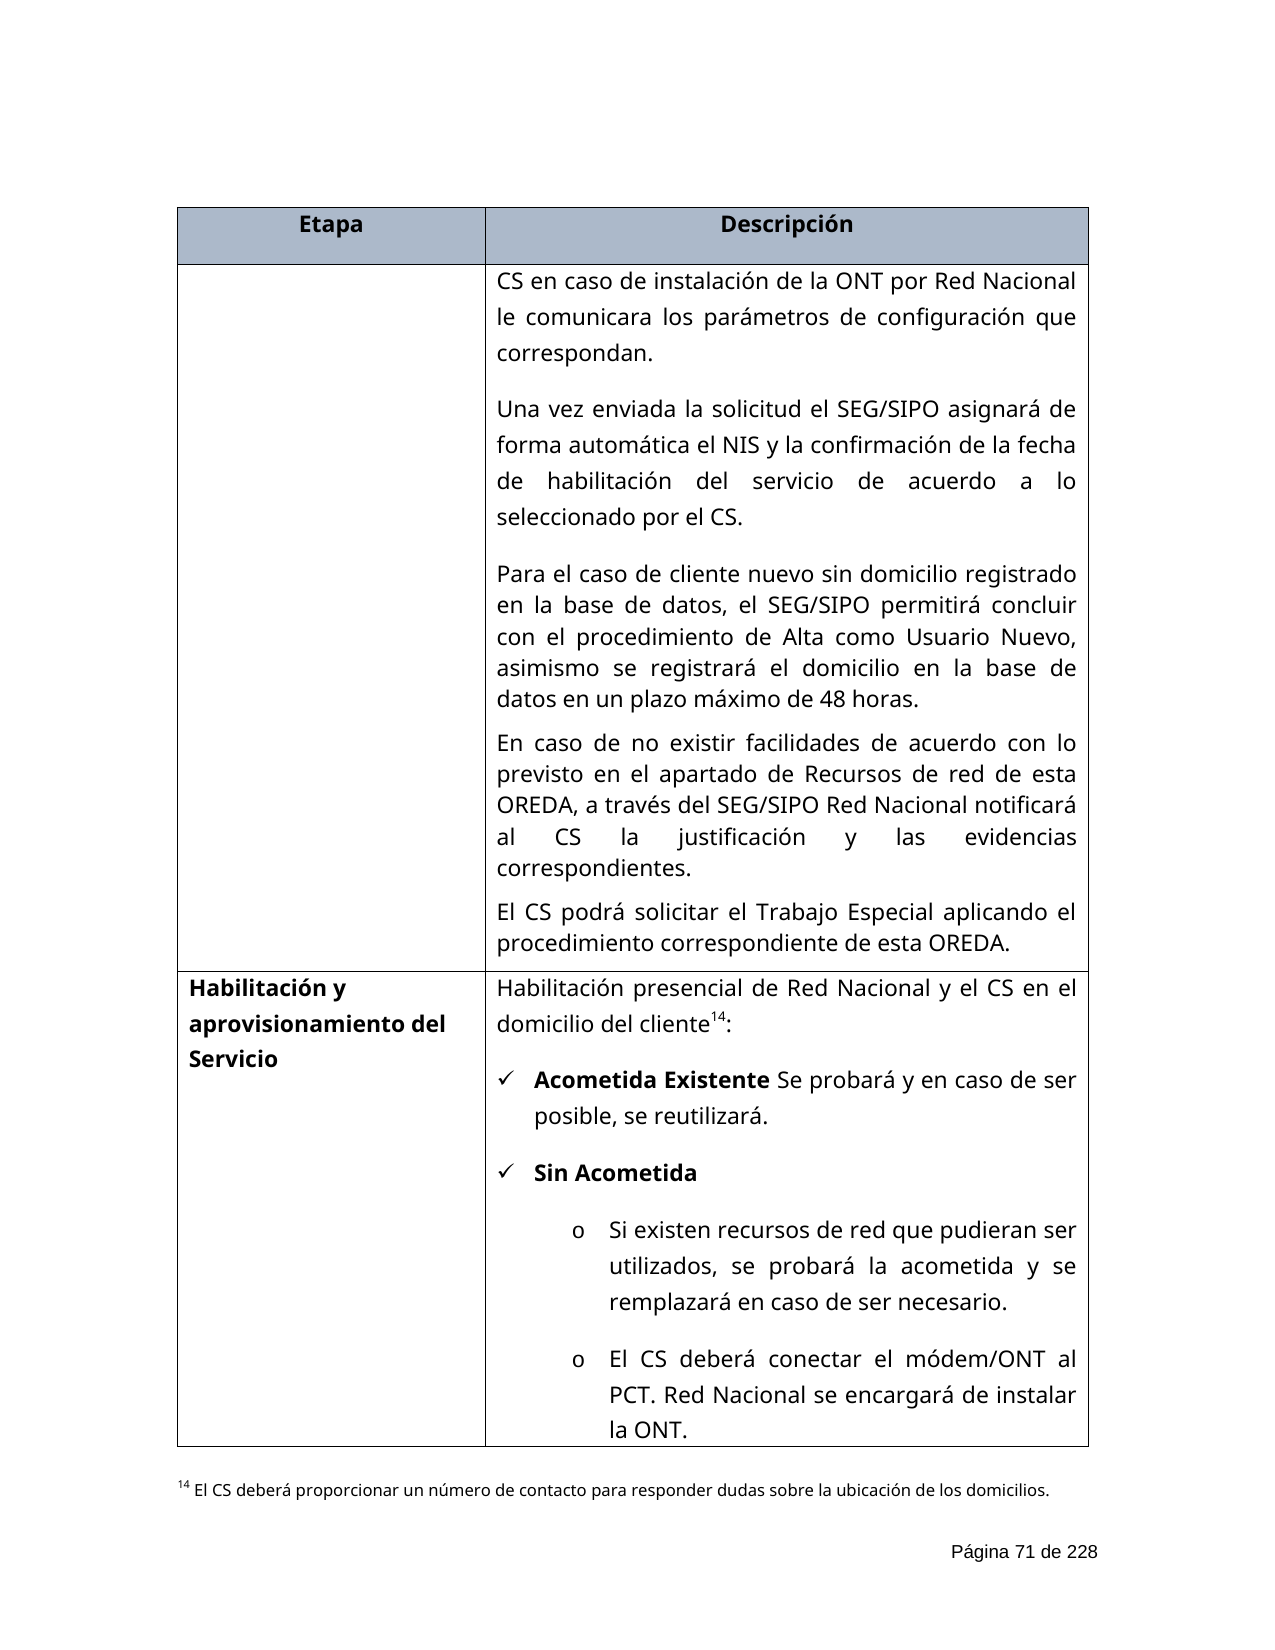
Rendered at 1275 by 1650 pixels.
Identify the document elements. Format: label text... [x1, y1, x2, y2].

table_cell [486, 972, 1088, 1446]
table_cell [178, 265, 485, 971]
table_header Etapa [178, 208, 485, 264]
table_header Descripción [486, 208, 1088, 264]
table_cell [486, 265, 1088, 971]
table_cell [178, 972, 485, 1446]
